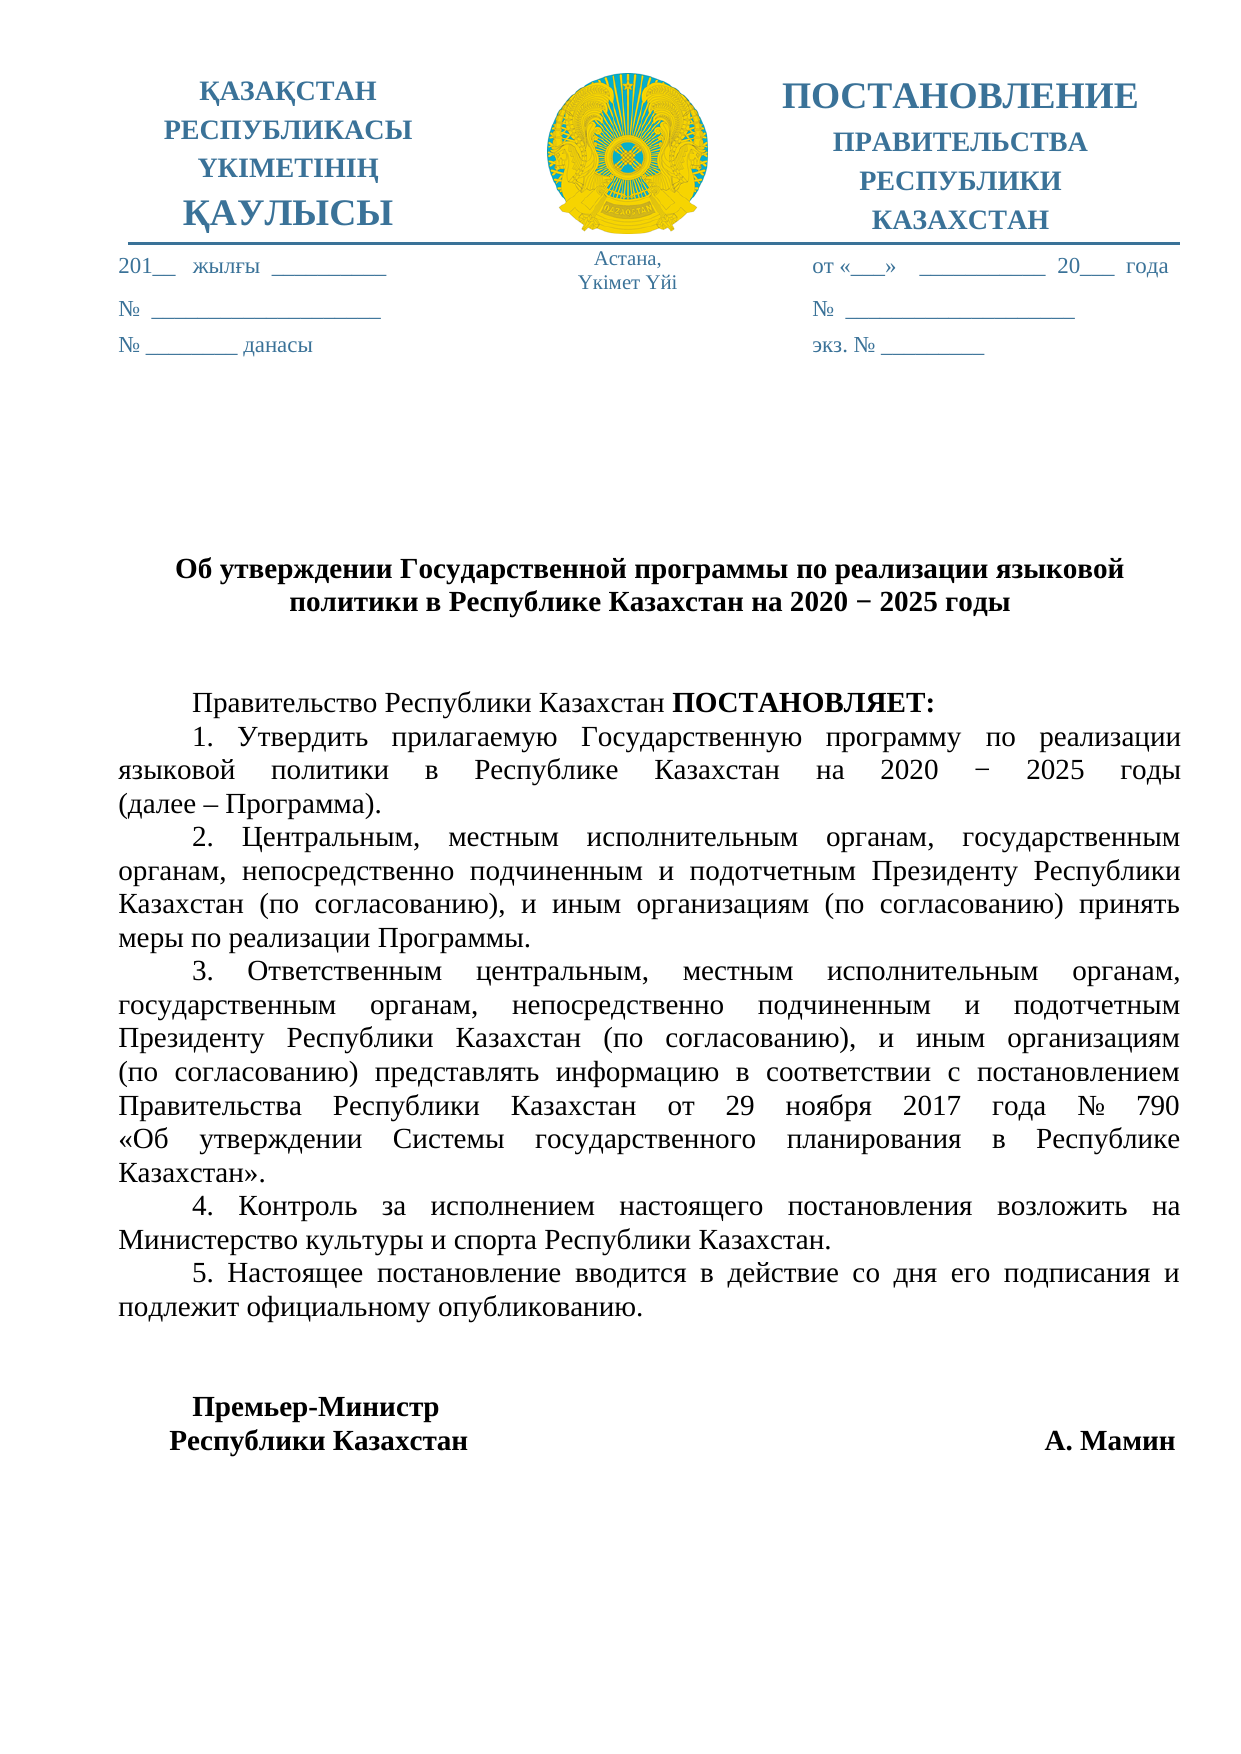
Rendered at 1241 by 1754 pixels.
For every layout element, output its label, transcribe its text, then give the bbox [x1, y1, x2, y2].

text 4. Контроль за исполнением настоящего постановления возложить на Министерство культуры и спорта Республики Казахстан. [118, 1188, 1181, 1255]
text 5. Настоящее постановление вводится в действие со дня его подписания и подлежит официальному опубликованию. [118, 1255, 1181, 1322]
text Премьер-Министр [118, 1389, 1181, 1423]
text Правительство Республики Казахстан ПОСТАНОВЛЯЕТ: [118, 685, 1181, 719]
picture [547, 73, 708, 234]
text 3. Ответственным центральным, местным исполнительным органам, государственным органам, непосредственно подчиненным и подотчетным Президенту Республики Казахстан (по согласованию), и иным организациям (по согласованию) представлять информацию в соответствии с постановлением Правительства Республики Казахстан от 29 ноября 2017 года № 790 «Об утверждении Системы государственного планирования в Республике Казахстан». [118, 953, 1181, 1188]
text 1. Утвердить прилагаемую Государственную программу по реализации языковой политики в Республике Казахстан на 2020 − 2025 годы (далее – Программа). [118, 719, 1181, 819]
text Об утверждении Государственной программы по реализации языковой политики в Республике Казахстан на 2020 − 2025 годы [118, 551, 1181, 618]
text 2. Центральным, местным исполнительным органам, государственным органам, непосредственно подчиненным и подотчетным Президенту Республики Казахстан (по согласованию), и иным организациям (по согласованию) принять меры по реализации Программы. [118, 819, 1181, 953]
text Республики Казахстан А. Мамин [118, 1423, 1181, 1457]
